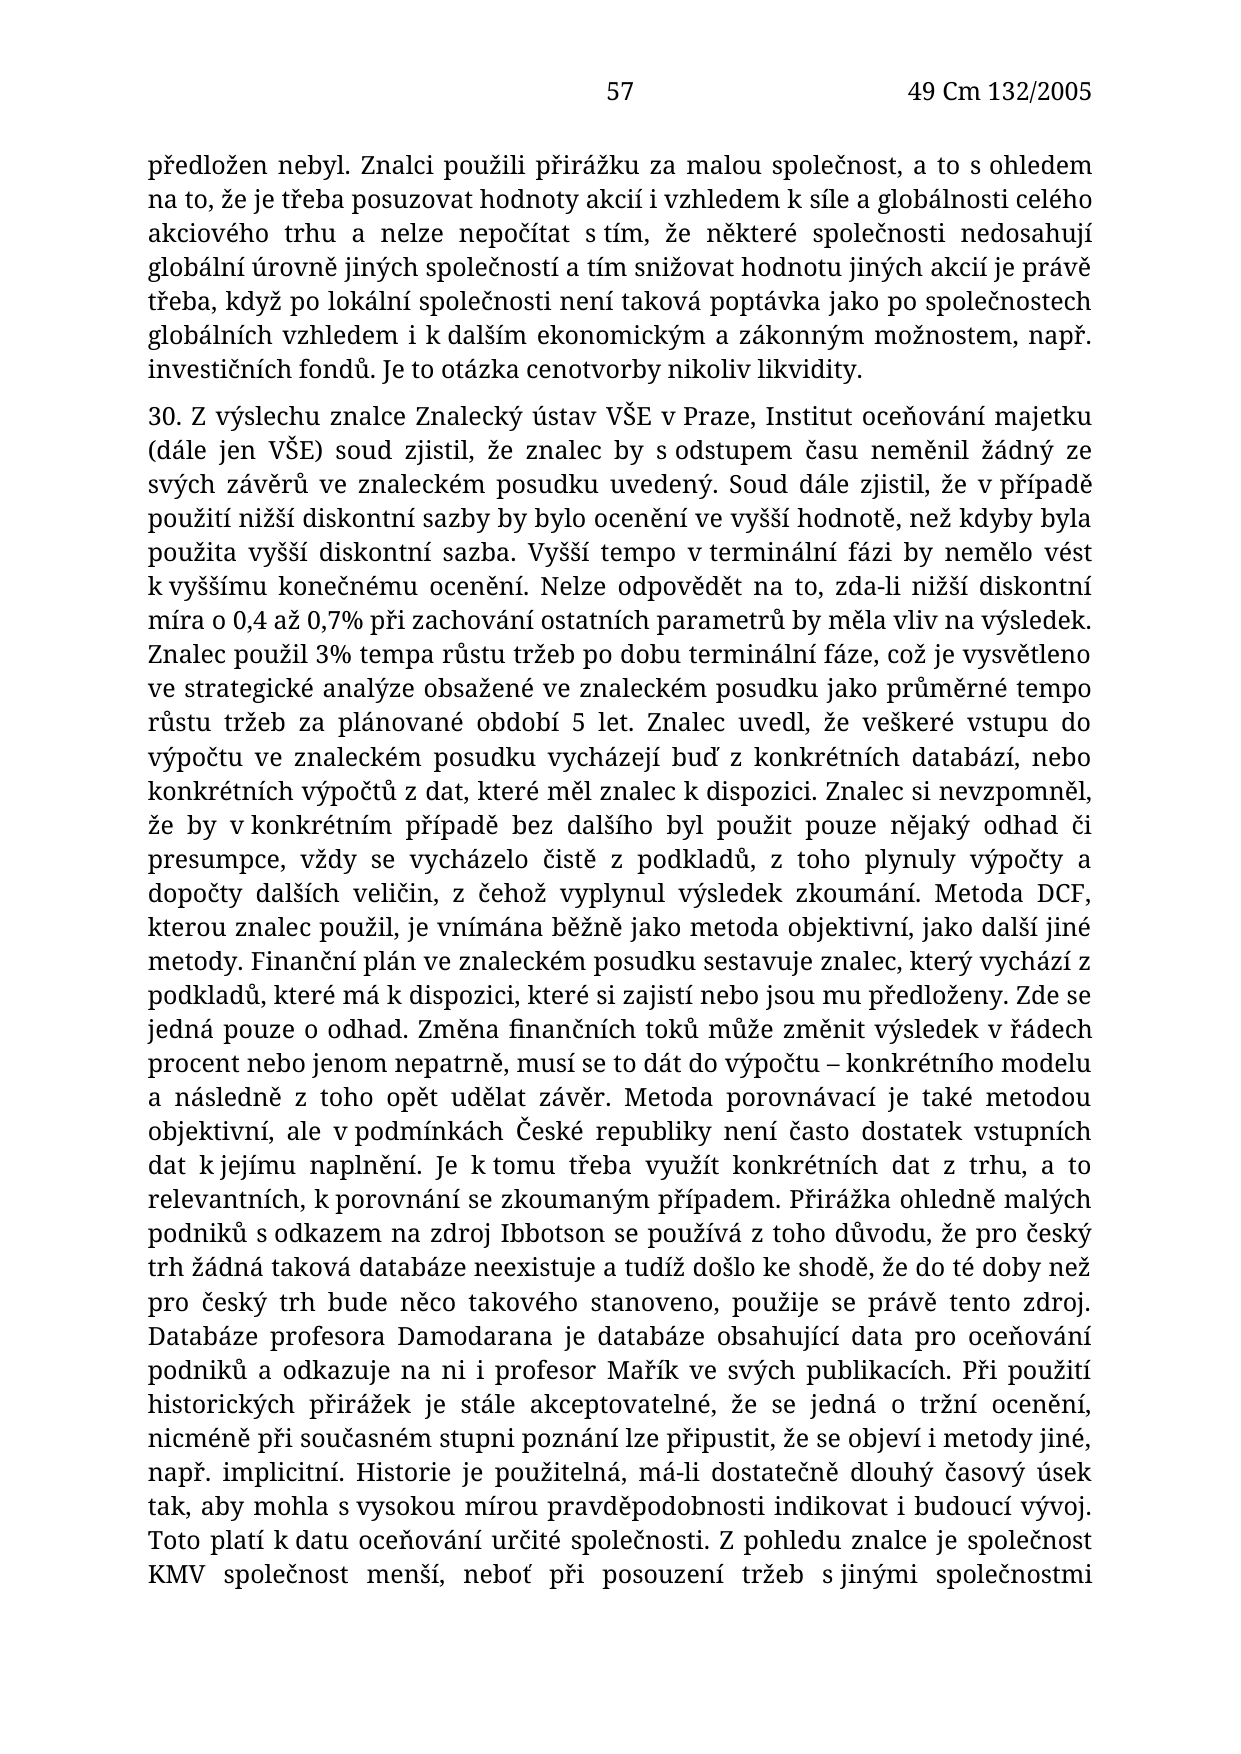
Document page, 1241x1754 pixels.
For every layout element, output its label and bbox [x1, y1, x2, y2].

text [148, 148, 1093, 386]
text [148, 398, 1093, 1591]
